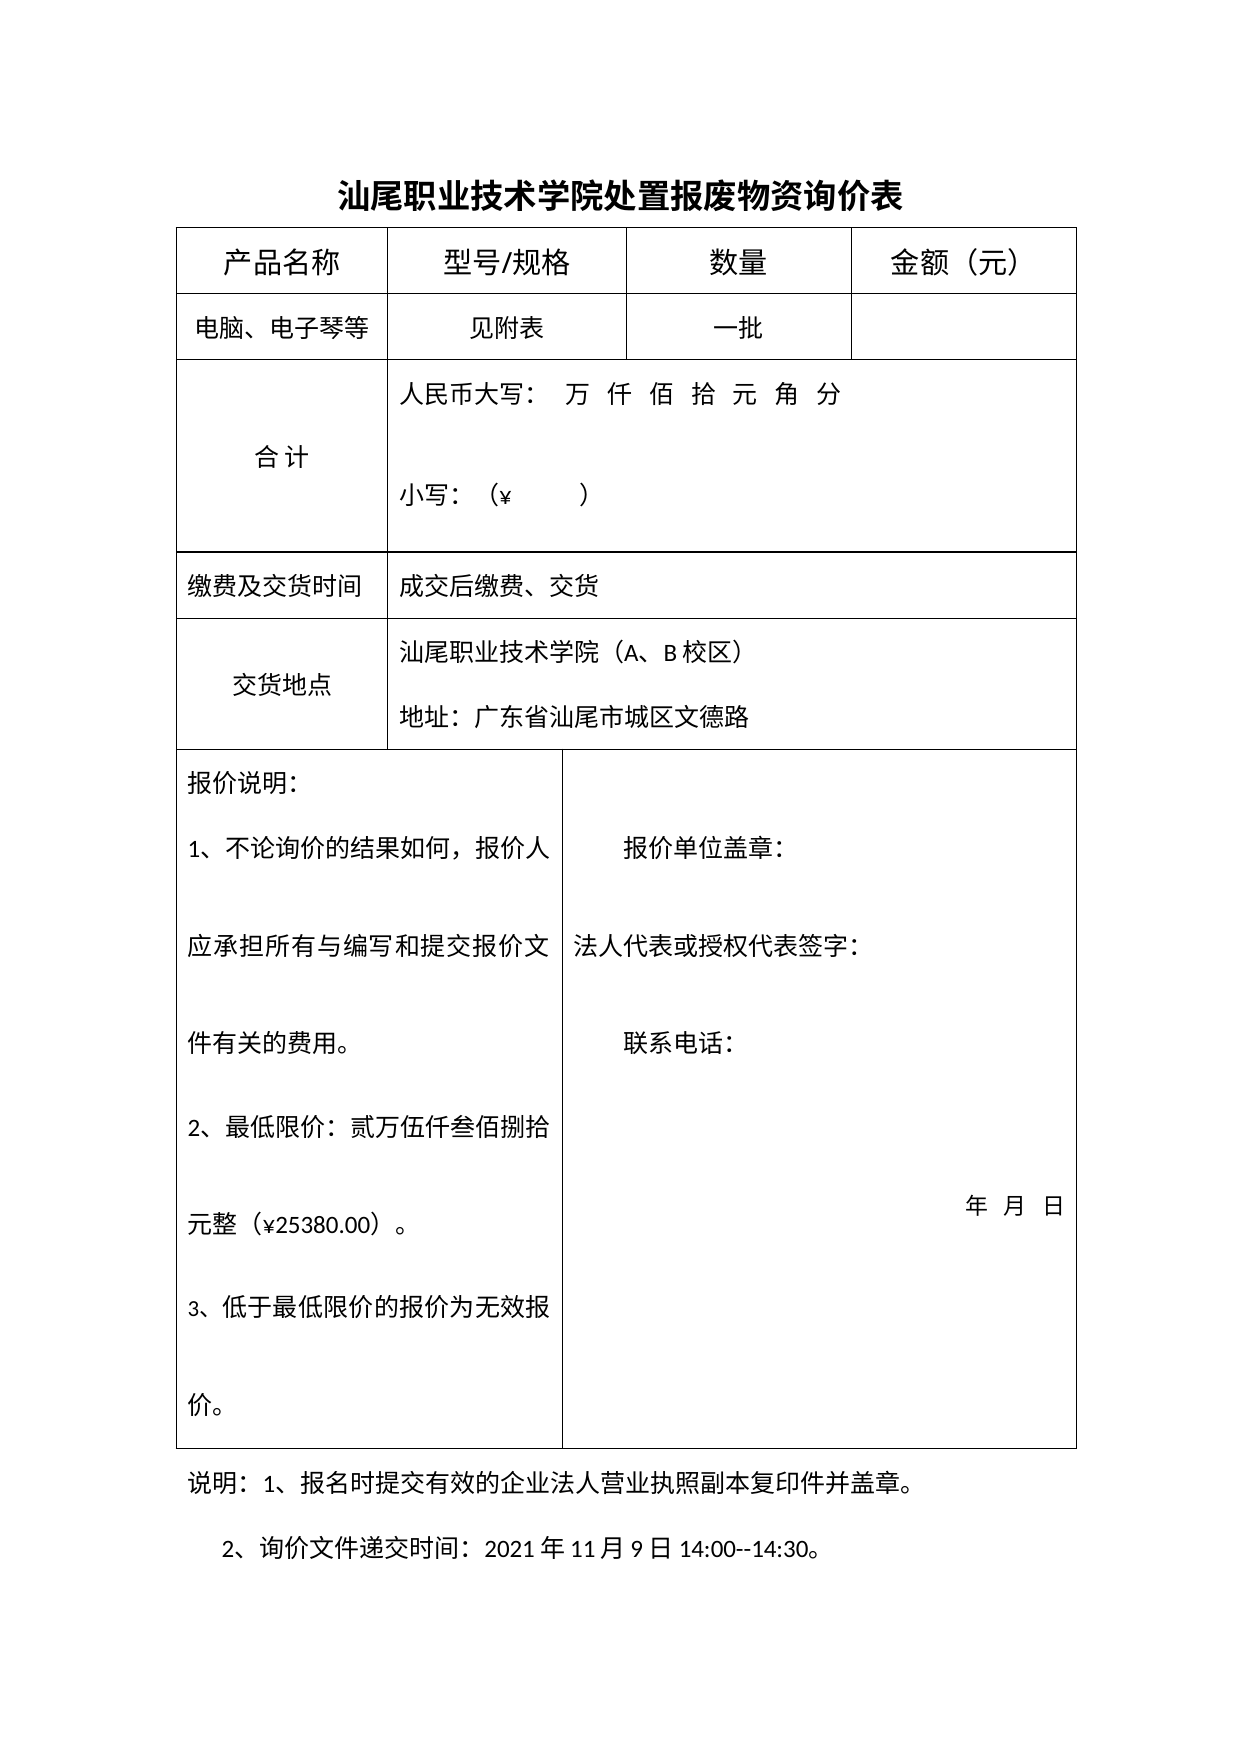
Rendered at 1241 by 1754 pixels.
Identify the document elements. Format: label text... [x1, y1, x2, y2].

table_cell 一批 [627, 294, 851, 359]
table_cell [852, 294, 1076, 359]
table_cell 报价说明： 不论询价的结果如何，报价人应承担所有与编写和提交报价文件有关的费用。 最低限价：贰万伍仟叁佰捌拾元整（¥25380.00）。 低于最低限价的报价为无效报价。 [177, 750, 562, 1448]
table_cell 成交后缴费、交货 [388, 553, 1076, 617]
table_header 型号/规格 [388, 228, 626, 293]
text 2、询价文件递交时间：2021年11月9日 14:00--14:30。 [187, 1514, 1053, 1579]
table_cell 报价单位盖章： 法人代表或授权代表签字： 联系电话： 年 月 日 [563, 750, 1076, 1448]
table_cell 电脑、电子琴等 [177, 294, 387, 359]
table_cell 见附表 [388, 294, 626, 359]
table_header 数量 [627, 228, 851, 293]
table_cell 交货地点 [177, 619, 387, 748]
table_cell 汕尾职业技术学院（A、B校区） 地址：广东省汕尾市城区文德路 [388, 619, 1076, 748]
table_cell 缴费及交货时间 [177, 553, 387, 617]
table_header 金额（元） [852, 228, 1076, 293]
table_cell 人民币大写： 万 仟 佰 拾 元 角 分 小写：（¥ ） [388, 360, 1076, 551]
text 说明：1、报名时提交有效的企业法人营业执照副本复印件并盖章。 [187, 1449, 1053, 1514]
table_cell 合 计 [177, 360, 387, 551]
text 汕尾职业技术学院处置报废物资询价表 [187, 162, 1053, 227]
table_header 产品名称 [177, 228, 387, 293]
